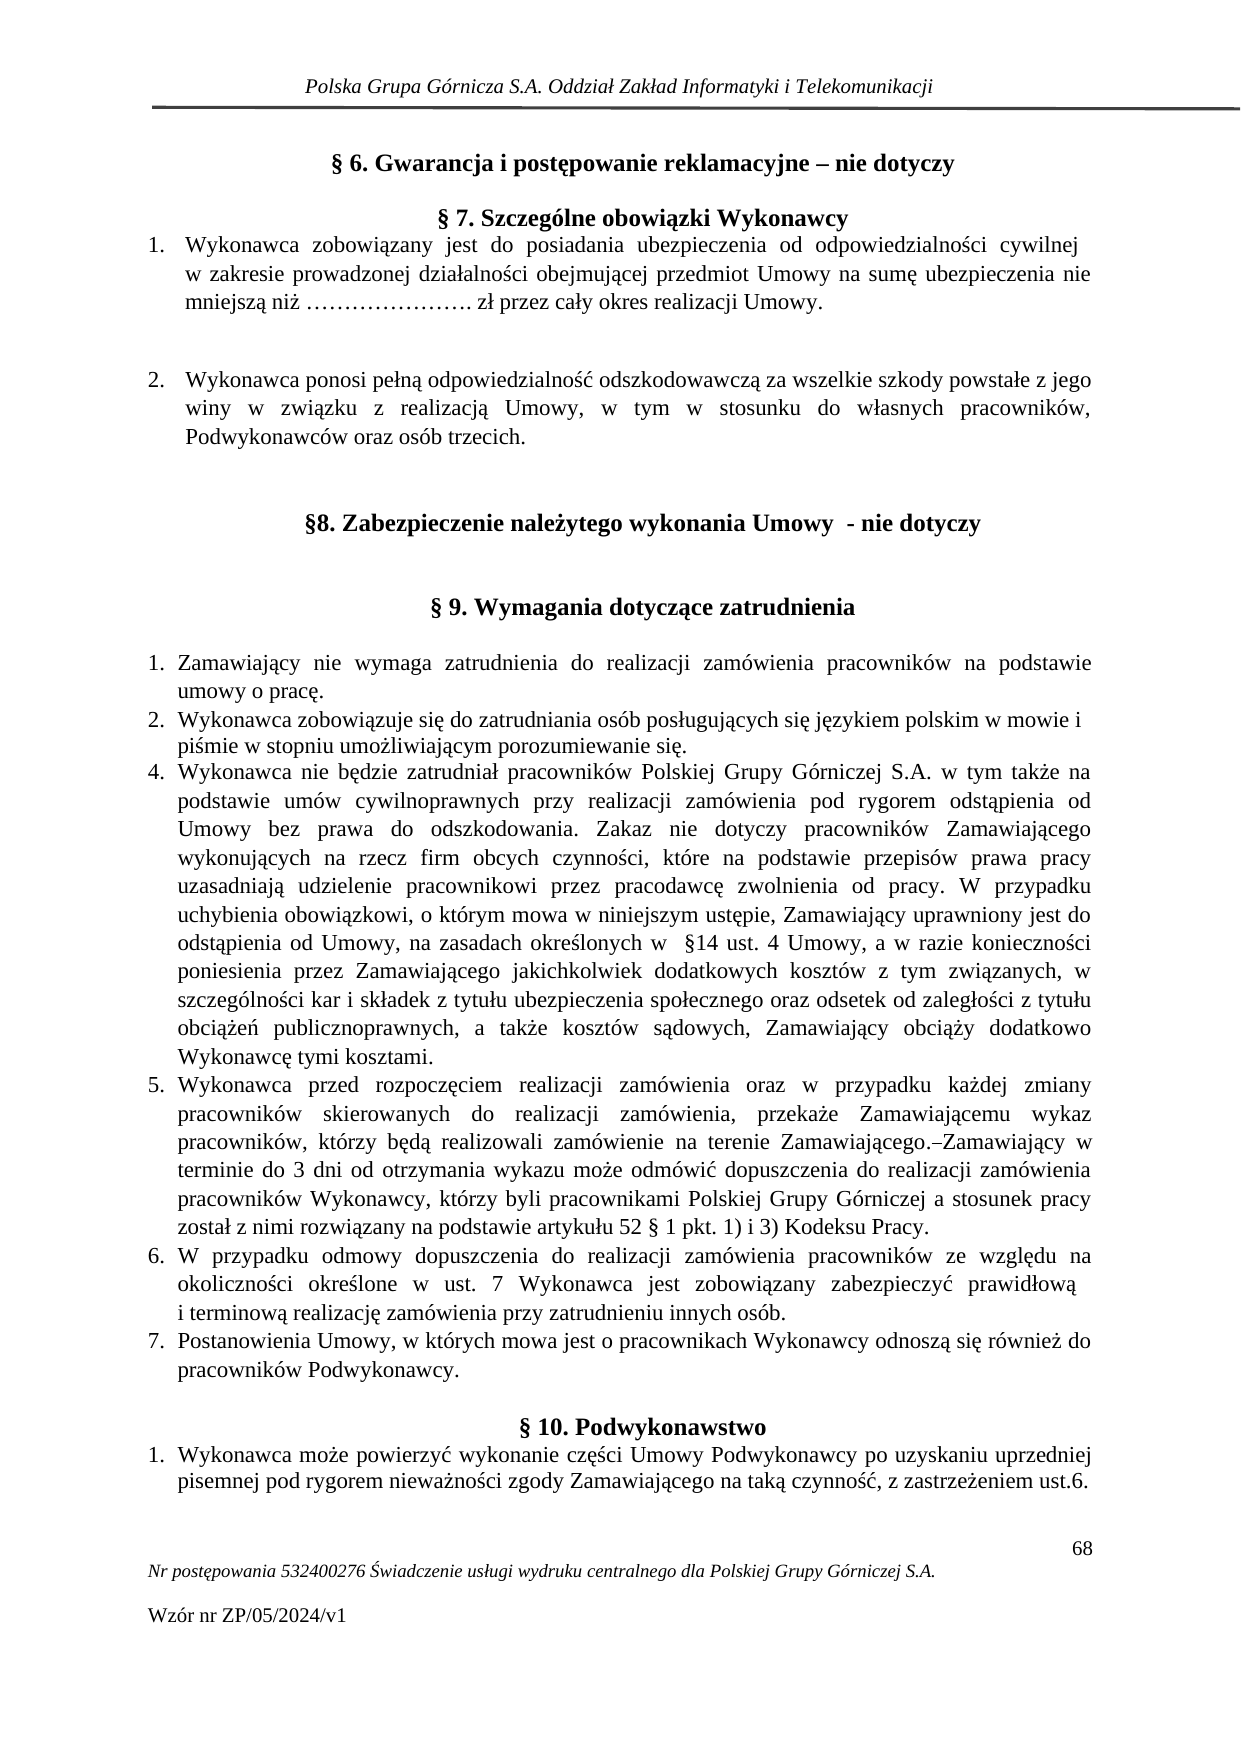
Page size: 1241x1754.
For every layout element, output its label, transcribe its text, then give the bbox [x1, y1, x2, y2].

subtitle §8. Zabezpieczenie należytego wykonania Umowy - nie dotyczy [193, 508, 1093, 537]
list Zamawiający nie wymaga zatrudnienia do realizacji zamówienia pracowników na podstawie umowy o pracę. [148, 649, 1093, 704]
subtitle § 10. Podwykonawstwo [193, 1412, 1093, 1441]
list Wykonawca zobowiązany jest do posiadania ubezpieczenia od odpowiedzialności cywilnej w zakresie prowadzonej działalności obejmującej przedmiot Umowy na sumę ubezpieczenia nie mniejszą niż …………………. zł przez cały okres realizacji Umowy. [148, 231, 1093, 315]
subtitle § 9. Wymagania dotyczące zatrudnienia [193, 592, 1093, 620]
list Wykonawca nie będzie zatrudniał pracowników Polskiej Grupy Górniczej S.A. w tym także na podstawie umów cywilnoprawnych przy realizacji zamówienia pod rygorem odstąpienia od Umowy bez prawa do odszkodowania. Zakaz nie dotyczy pracowników Zamawiającego wykonujących na rzecz firm obcych czynności, które na podstawie przepisów prawa pracy uzasadniają udzielenie pracownikowi przez pracodawcę zwolnienia od pracy. W przypadku uchybienia obowiązkowi, o którym mowa w niniejszym ustępie, Zamawiający uprawniony jest do odstąpienia od Umowy, na zasadach określonych w §14 ust. 4 Umowy, a w razie konieczności poniesienia przez Zamawiającego jakichkolwiek dodatkowych kosztów z tym związanych, w szczególności kar i składek z tytułu ubezpieczenia społecznego oraz odsetek od zaległości z tytułu obciążeń publicznoprawnych, a także kosztów sądowych, Zamawiający obciąży dodatkowo Wykonawcę tymi kosztami. [148, 758, 1093, 1069]
list Wykonawca może powierzyć wykonanie części Umowy Podwykonawcy po uzyskaniu uprzedniej pisemnej pod rygorem nieważności zgody Zamawiającego na taką czynność, z zastrzeżeniem ust.6. [148, 1441, 1093, 1494]
list Wykonawca zobowiązuje się do zatrudniania osób posługujących się językiem polskim w mowie i piśmie w stopniu umożliwiającym porozumiewanie się. [148, 706, 1093, 758]
subtitle § 6. Gwarancja i postępowanie reklamacyjne – nie dotyczy [193, 148, 1093, 176]
list Wykonawca ponosi pełną odpowiedzialność odszkodowawczą za wszelkie szkody powstałe z jego winy w związku z realizacją Umowy, w tym w stosunku do własnych pracowników, Podwykonawców oraz osób trzecich. [148, 366, 1093, 449]
subtitle § 7. Szczególne obowiązki Wykonawcy [193, 203, 1093, 231]
list Postanowienia Umowy, w których mowa jest o pracownikach Wykonawcy odnoszą się również do pracowników Podwykonawcy. [148, 1327, 1093, 1382]
list Wykonawca przed rozpoczęciem realizacji zamówienia oraz w przypadku każdej zmiany pracowników skierowanych do realizacji zamówienia, przekaże Zamawiającemu wykaz pracowników, którzy będą realizowali zamówienie na terenie Zamawiającego. Zamawiający w terminie do 3 dni od otrzymania wykazu może odmówić dopuszczenia do realizacji zamówienia pracowników Wykonawcy, którzy byli pracownikami Polskiej Grupy Górniczej a stosunek pracy został z nimi rozwiązany na podstawie artykułu 52 § 1 pkt. 1) i 3) Kodeksu Pracy. [148, 1071, 1093, 1240]
list W przypadku odmowy dopuszczenia do realizacji zamówienia pracowników ze względu na okoliczności określone w ust. 7 Wykonawca jest zobowiązany zabezpieczyć prawidłową i terminową realizację zamówienia przy zatrudnieniu innych osób. [148, 1242, 1093, 1325]
